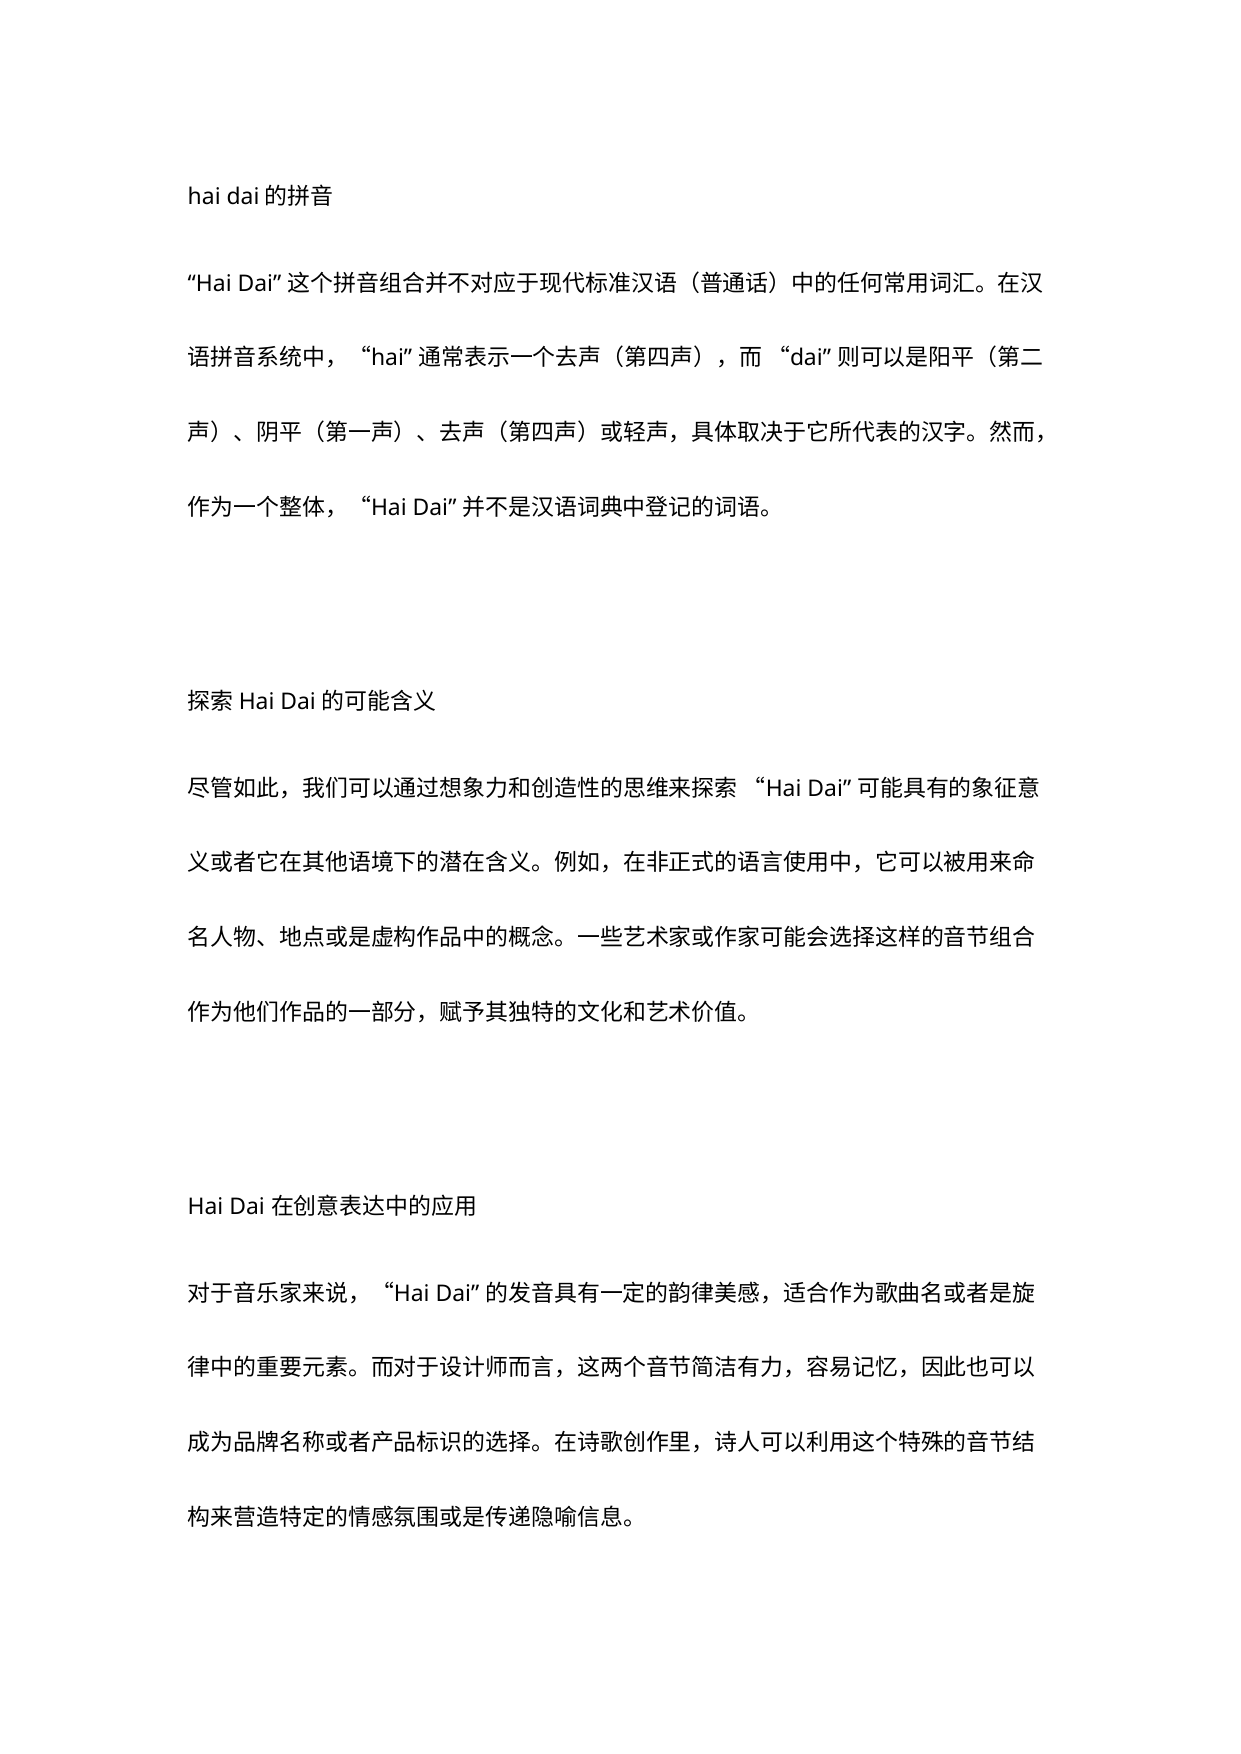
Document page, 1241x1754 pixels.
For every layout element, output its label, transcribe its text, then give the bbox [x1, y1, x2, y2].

text 尽管如此，我们可以通过想象力和创造性的思维来探索 “Hai Dai” 可能具有的象征意义或者它在其他语境下的潜在含义。例如，在非正式的语言使用中，它可以被用来命名人物、地点或是虚构作品中的概念。一些艺术家或作家可能会选择这样的音节组合作为他们作品的一部分，赋予其独特的文化和艺术价值。 [187, 754, 1053, 1043]
text 对于音乐家来说，“Hai Dai” 的发音具有一定的韵律美感，适合作为歌曲名或者是旋律中的重要元素。而对于设计师而言，这两个音节简洁有力，容易记忆，因此也可以成为品牌名称或者产品标识的选择。在诗歌创作里，诗人可以利用这个特殊的音节结构来营造特定的情感氛围或是传递隐喻信息。 [187, 1259, 1053, 1548]
text 探索 Hai Dai 的可能含义 [187, 667, 1053, 732]
text hai dai的拼音 [187, 162, 1053, 227]
text “Hai Dai” 这个拼音组合并不对应于现代标准汉语（普通话）中的任何常用词汇。在汉语拼音系统中，“hai” 通常表示一个去声（第四声），而 “dai” 则可以是阳平（第二声）、阴平（第一声）、去声（第四声）或轻声，具体取决于它所代表的汉字。然而，作为一个整体，“Hai Dai” 并不是汉语词典中登记的词语。 [187, 249, 1053, 538]
text Hai Dai 在创意表达中的应用 [187, 1172, 1053, 1237]
